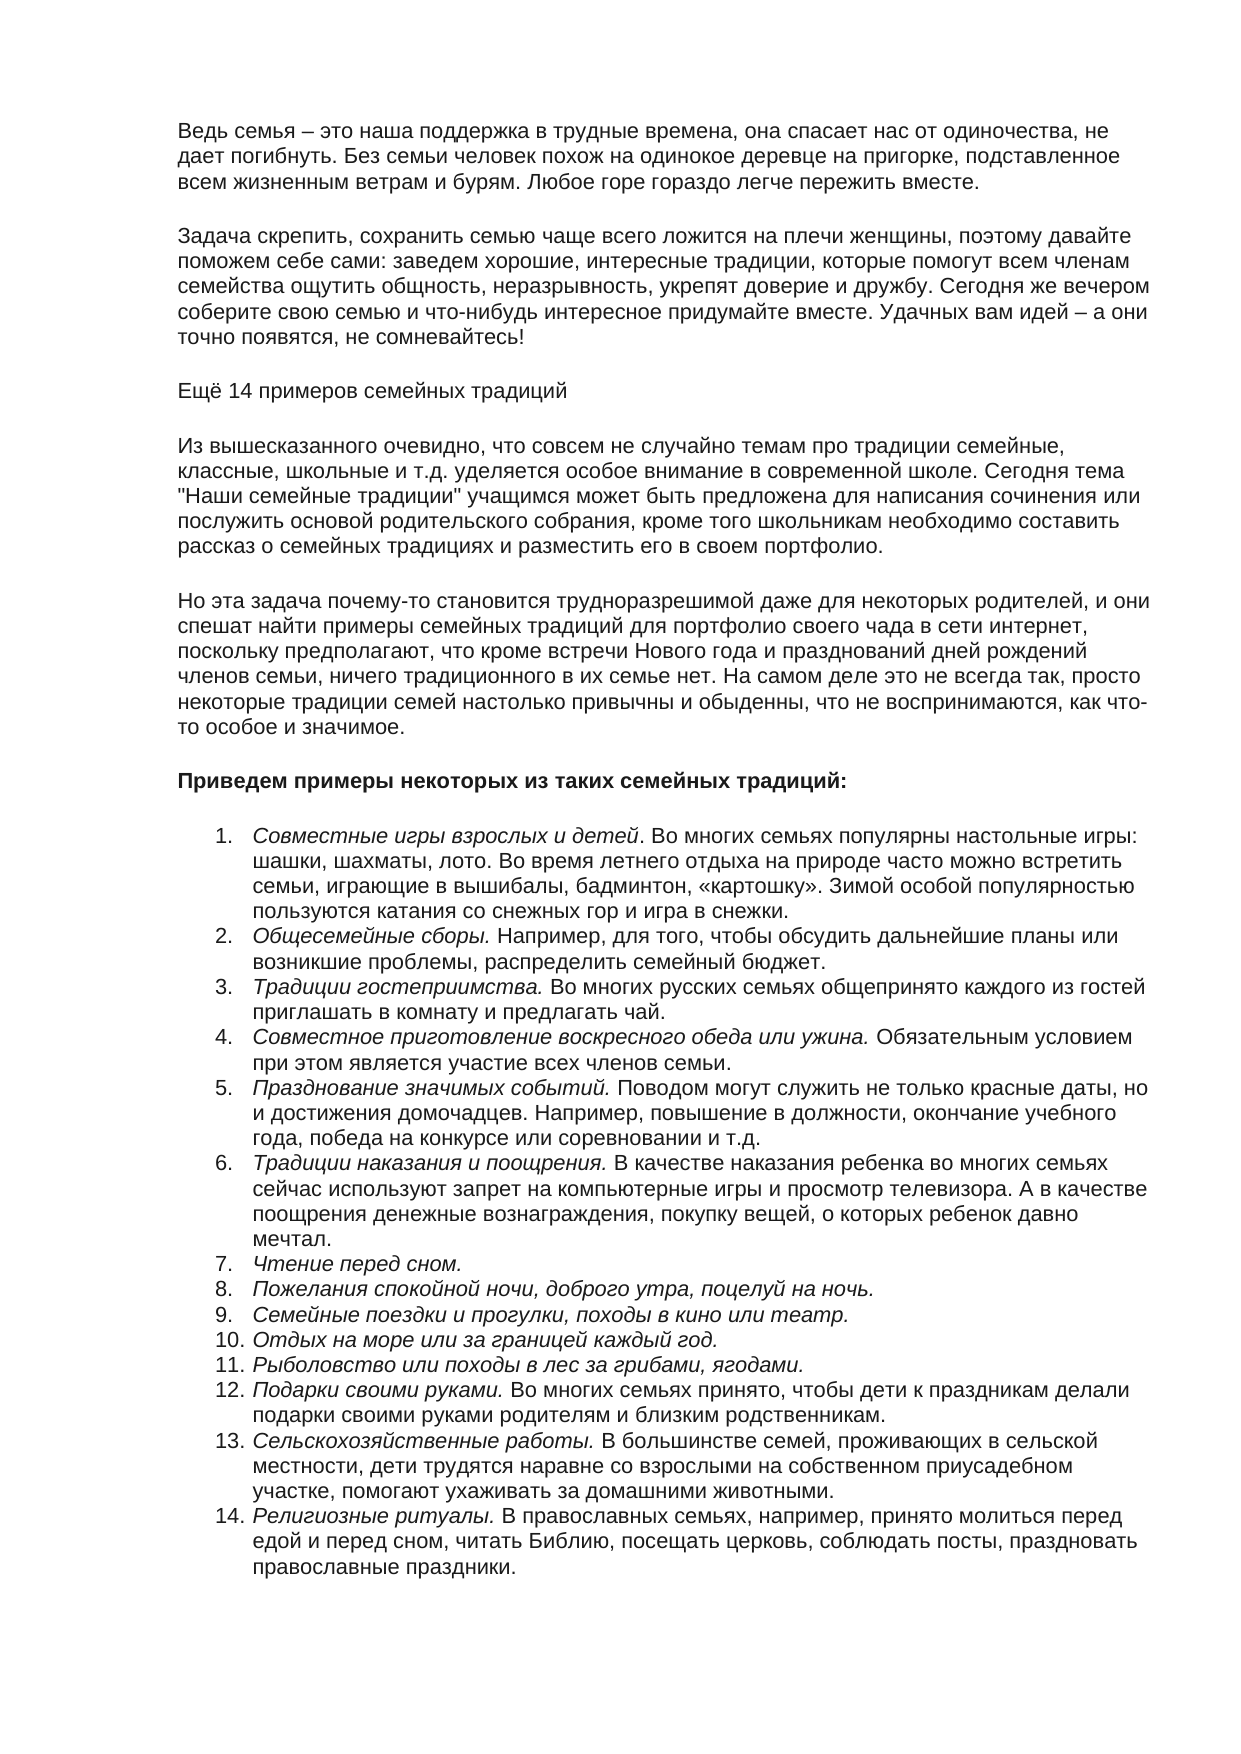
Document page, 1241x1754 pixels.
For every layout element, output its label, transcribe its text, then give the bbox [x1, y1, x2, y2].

list Совместные игры взрослых и детей. Во многих семьях популярны настольные игры: шашки, шахматы, лото. Во время летнего отдыха на природе часто можно встретить семьи, играющие в вышибалы, бадминтон, «картошку». Зимой особой популярностью пользуются катания со снежных гор и игра в снежки. [215, 822, 1152, 923]
text Приведем примеры некоторых из таких семейных традиций: [177, 768, 1152, 793]
text Из вышесказанного очевидно, что совсем не случайно темам про традиции семейные, классные, школьные и т.д. уделяется особое внимание в современной школе. Сегодня тема "Наши семейные традиции" учащимся может быть предложена для написания сочинения или послужить основой родительского собрания, кроме того школьникам необходимо составить рассказ о семейных традициях и разместить его в своем портфолио. [177, 432, 1152, 558]
text Ещё 14 примеров семейных традиций [177, 378, 1152, 403]
text Задача скрепить, сохранить семью чаще всего ложится на плечи женщины, поэтому давайте поможем себе сами: заведем хорошие, интересные традиции, которые помогут всем членам семейства ощутить общность, неразрывность, укрепят доверие и дружбу. Сегодня же вечером соберите свою семью и что-нибудь интересное придумайте вместе. Удачных вам идей – а они точно появятся, не сомневайтесь! [177, 223, 1152, 349]
list Подарки своими руками. Во многих семьях принято, чтобы дети к праздникам делали подарки своими руками родителям и близким родственникам. [215, 1377, 1152, 1427]
list Сельскохозяйственные работы. В большинстве семей, проживающих в сельской местности, дети трудятся наравне со взрослыми на собственном приусадебном участке, помогают ухаживать за домашними животными. [215, 1427, 1152, 1503]
list Празднование значимых событий. Поводом могут служить не только красные даты, но и достижения домочадцев. Например, повышение в должности, окончание учебного года, победа на конкурсе или соревновании и т.д. [215, 1074, 1152, 1150]
list Общесемейные сборы. Например, для того, чтобы обсудить дальнейшие планы или возникшие проблемы, распределить семейный бюджет. [215, 923, 1152, 974]
list Традиции гостеприимства. Во многих русских семьях общепринято каждого из гостей приглашать в комнату и предлагать чай. [215, 974, 1152, 1024]
list Религиозные ритуалы. В православных семьях, например, принято молиться перед едой и перед сном, читать Библию, посещать церковь, соблюдать посты, праздновать православные праздники. [215, 1503, 1152, 1579]
list Рыболовство или походы в лес за грибами, ягодами. [215, 1352, 1152, 1377]
text Но эта задача почему-то становится трудноразрешимой даже для некоторых родителей, и они спешат найти примеры семейных традиций для портфолио своего чада в сети интернет, поскольку предполагают, что кроме встречи Нового года и празднований дней рождений членов семьи, ничего традиционного в их семье нет. На самом деле это не всегда так, просто некоторые традиции семей настолько привычны и обыденны, что не воспринимаются, как что-то особое и значимое. [177, 588, 1152, 739]
list Пожелания спокойной ночи, доброго утра, поцелуй на ночь. [215, 1276, 1152, 1301]
list Чтение перед сном. [215, 1251, 1152, 1276]
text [177, 118, 1152, 194]
list Семейные поездки и прогулки, походы в кино или театр. [215, 1301, 1152, 1327]
list Отдых на море или за границей каждый год. [215, 1327, 1152, 1352]
list Совместное приготовление воскресного обеда или ужина. Обязательным условием при этом является участие всех членов семьи. [215, 1024, 1152, 1074]
list Традиции наказания и поощрения. В качестве наказания ребенка во многих семьях сейчас используют запрет на компьютерные игры и просмотр телевизора. А в качестве поощрения денежные вознаграждения, покупку вещей, о которых ребенок давно мечтал. [215, 1150, 1152, 1251]
